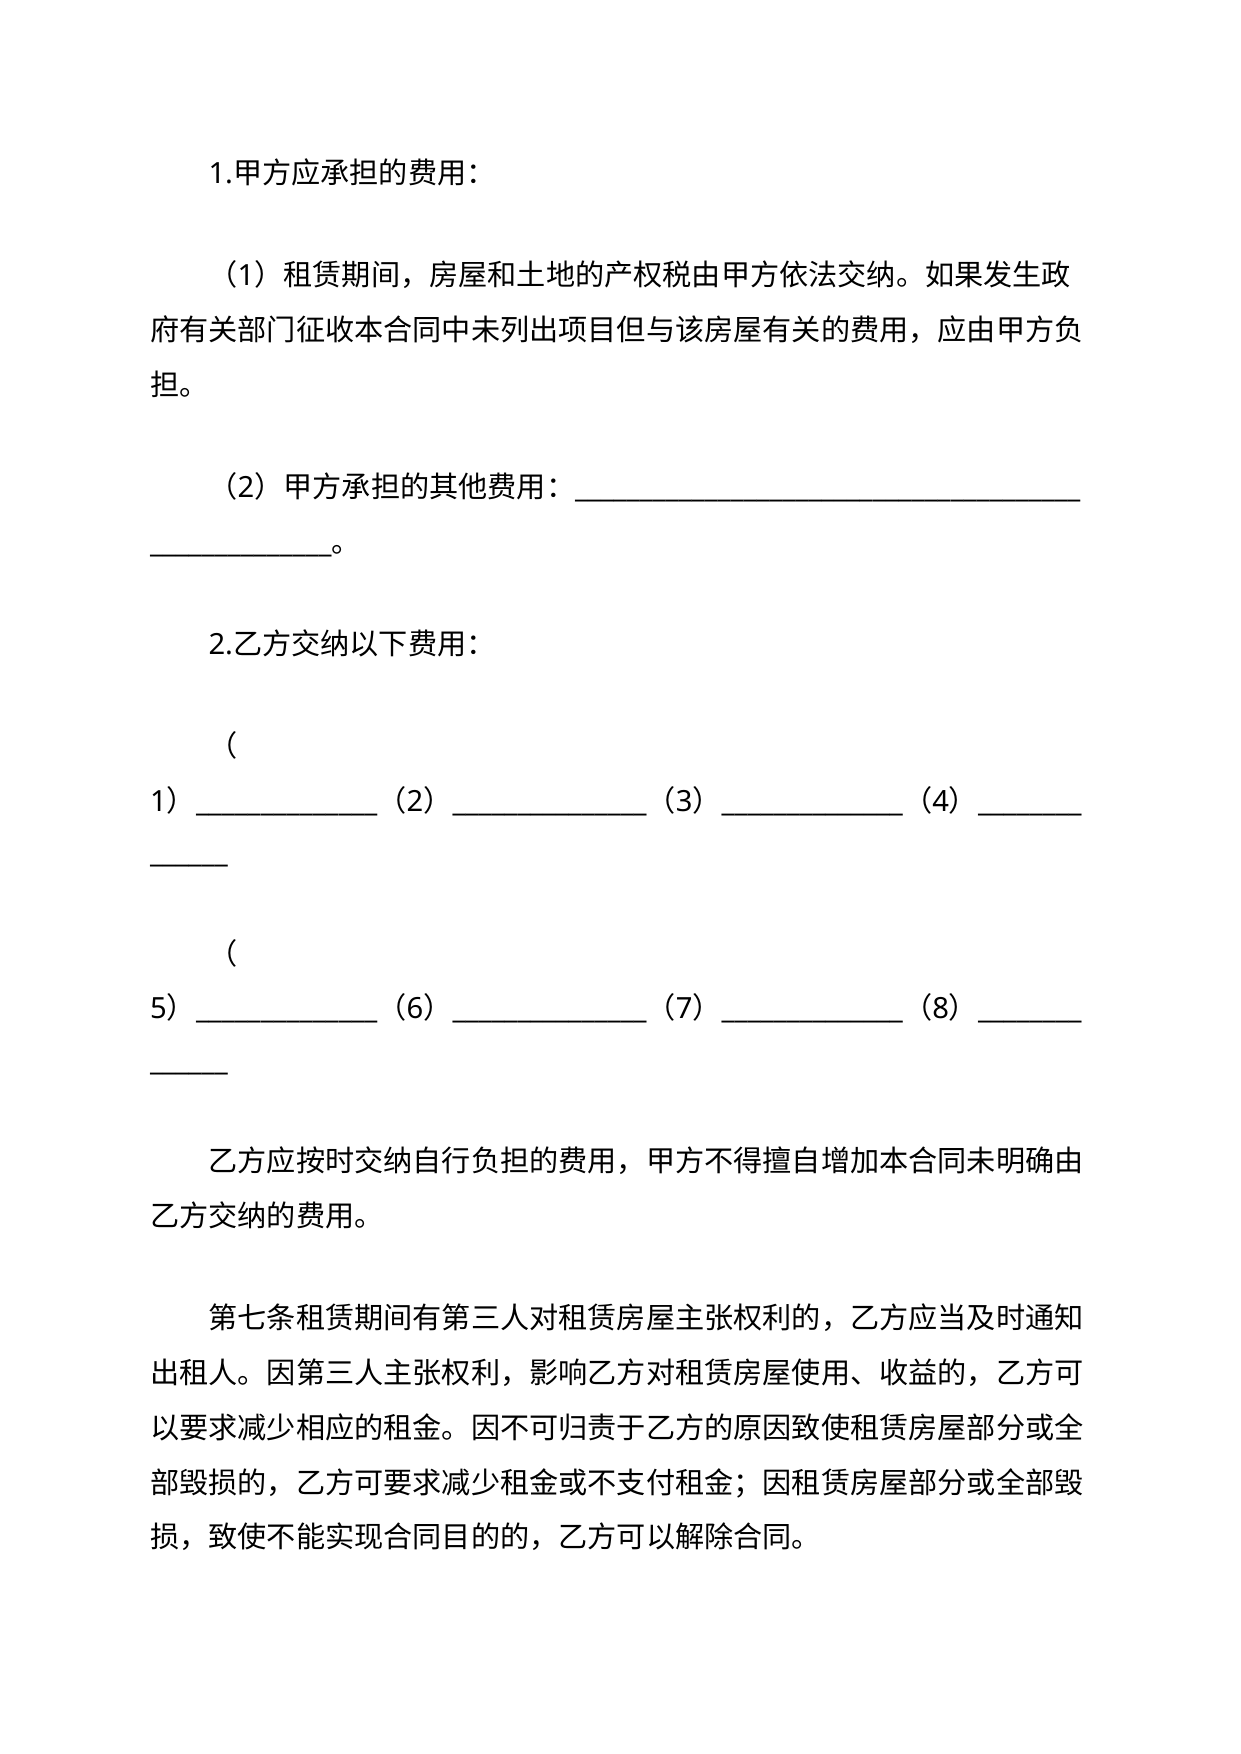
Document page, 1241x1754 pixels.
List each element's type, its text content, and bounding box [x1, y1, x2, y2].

text 第七条租赁期间有第三人对租赁房屋主张权利的，乙方应当及时通知出租人。因第三人主张权利，影响乙方对租赁房屋使用、收益的，乙方可以要求减少相应的租金。因不可归责于乙方的原因致使租赁房屋部分或全部毁损的，乙方可要求减少租金或不支付租金；因租赁房屋部分或全部毁损，致使不能实现合同目的的，乙方可以解除合同。 [150, 1294, 1090, 1556]
text 2.乙方交纳以下费用： [150, 621, 1090, 663]
text （1）______________（2）_______________（3）______________（4）______________ [150, 723, 1090, 871]
text （1）租赁期间，房屋和土地的产权税由甲方依法交纳。如果发生政府有关部门征收本合同中未列出项目但与该房屋有关的费用，应由甲方负担。 [150, 252, 1090, 404]
text 1.甲方应承担的费用： [150, 150, 1090, 192]
text 乙方应按时交纳自行负担的费用，甲方不得擅自增加本合同未明确由乙方交纳的费用。 [150, 1138, 1090, 1235]
text （2）甲方承担的其他费用：_____________________________________________________。 [150, 464, 1090, 561]
text （5）______________（6）_______________（7）______________（8）______________ [150, 930, 1090, 1079]
